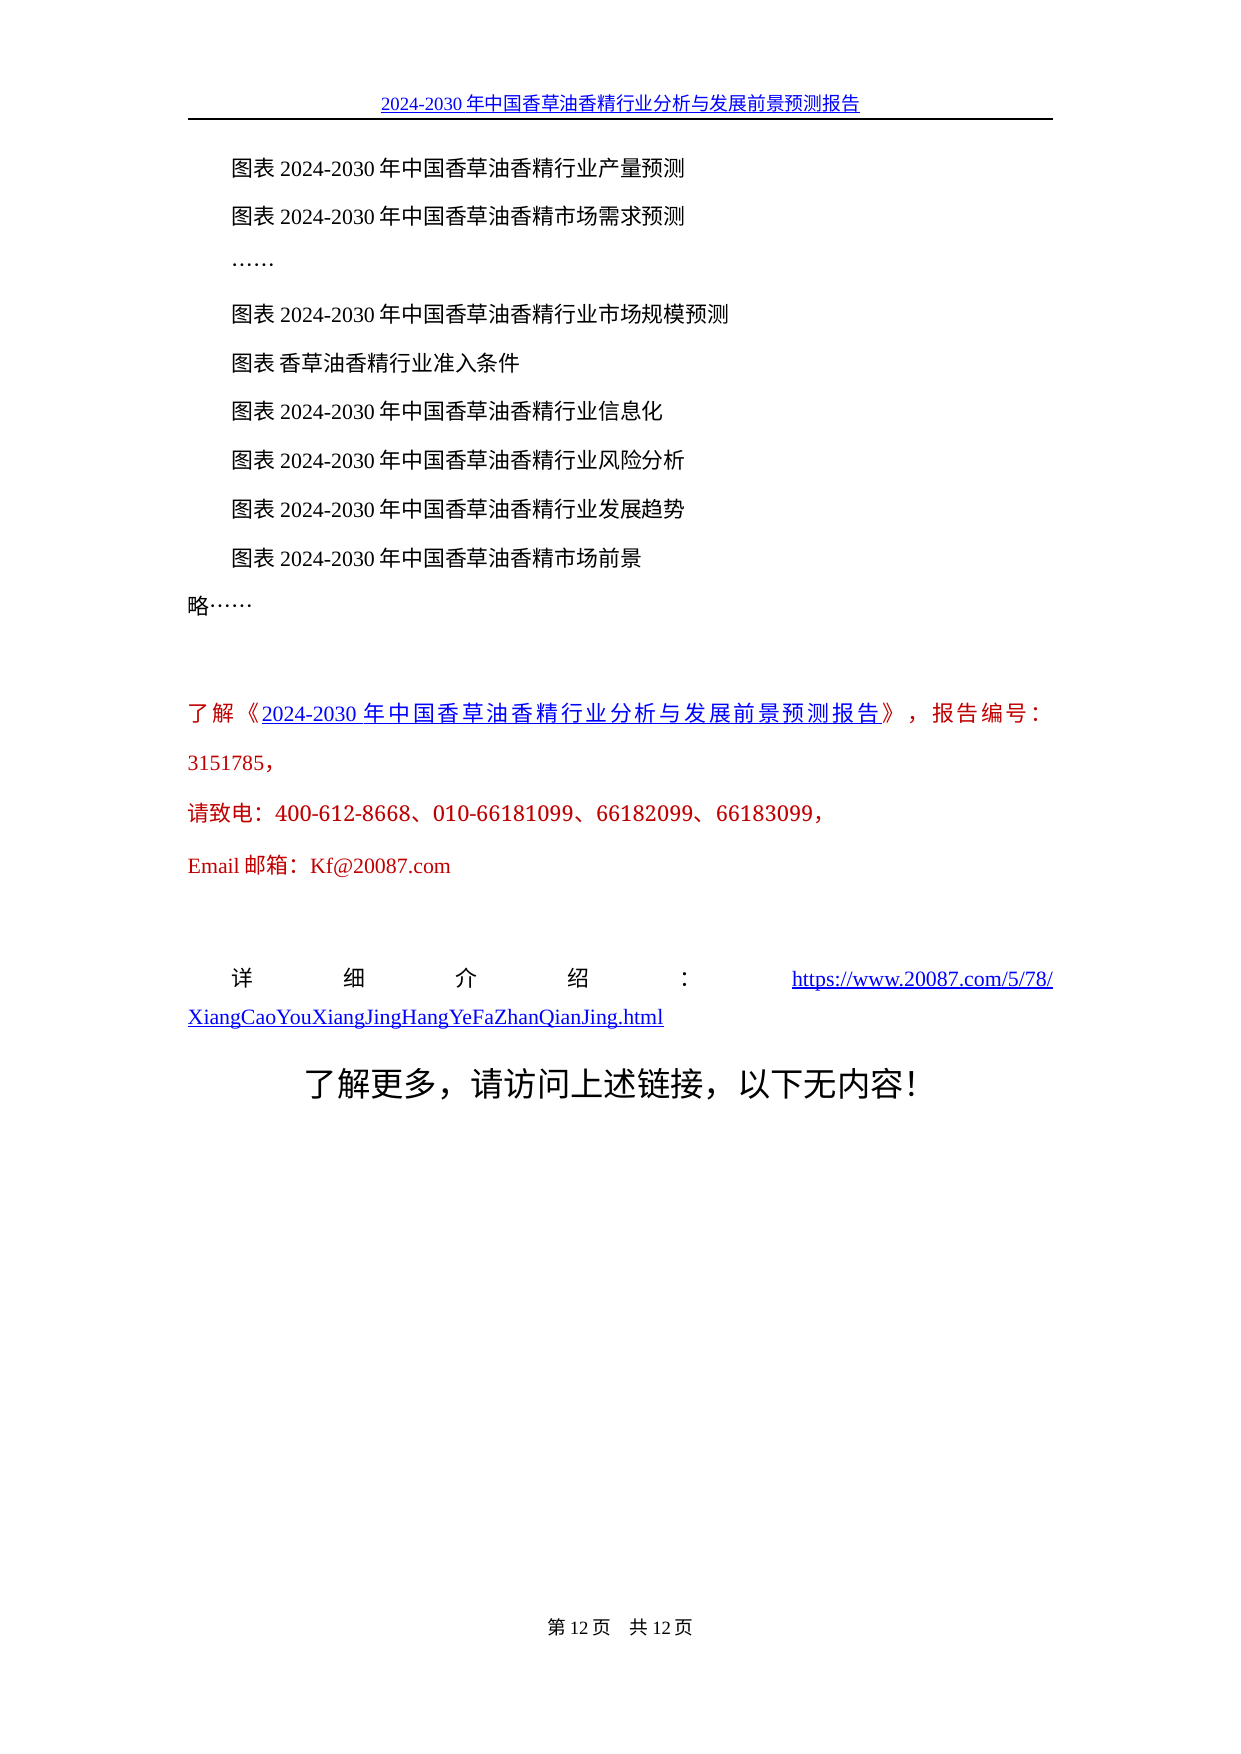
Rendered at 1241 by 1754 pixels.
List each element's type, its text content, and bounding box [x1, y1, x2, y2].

text 请致电：400-612-8668、010-66181099、66182099、66183099， [187, 796, 1053, 828]
text 详细介绍：https://www.20087.com/5/78/XiangCaoYouXiangJingHangYeFaZhanQianJing.html [187, 960, 1053, 1033]
text Email邮箱：Kf@20087.com [187, 847, 1053, 880]
text 了解《2024-2030年中国香草油香精行业分析与发展前景预测报告》，报告编号：3151785， [187, 695, 1053, 777]
title 了解更多，请访问上述链接，以下无内容！ [187, 1049, 1053, 1114]
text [187, 150, 1053, 621]
